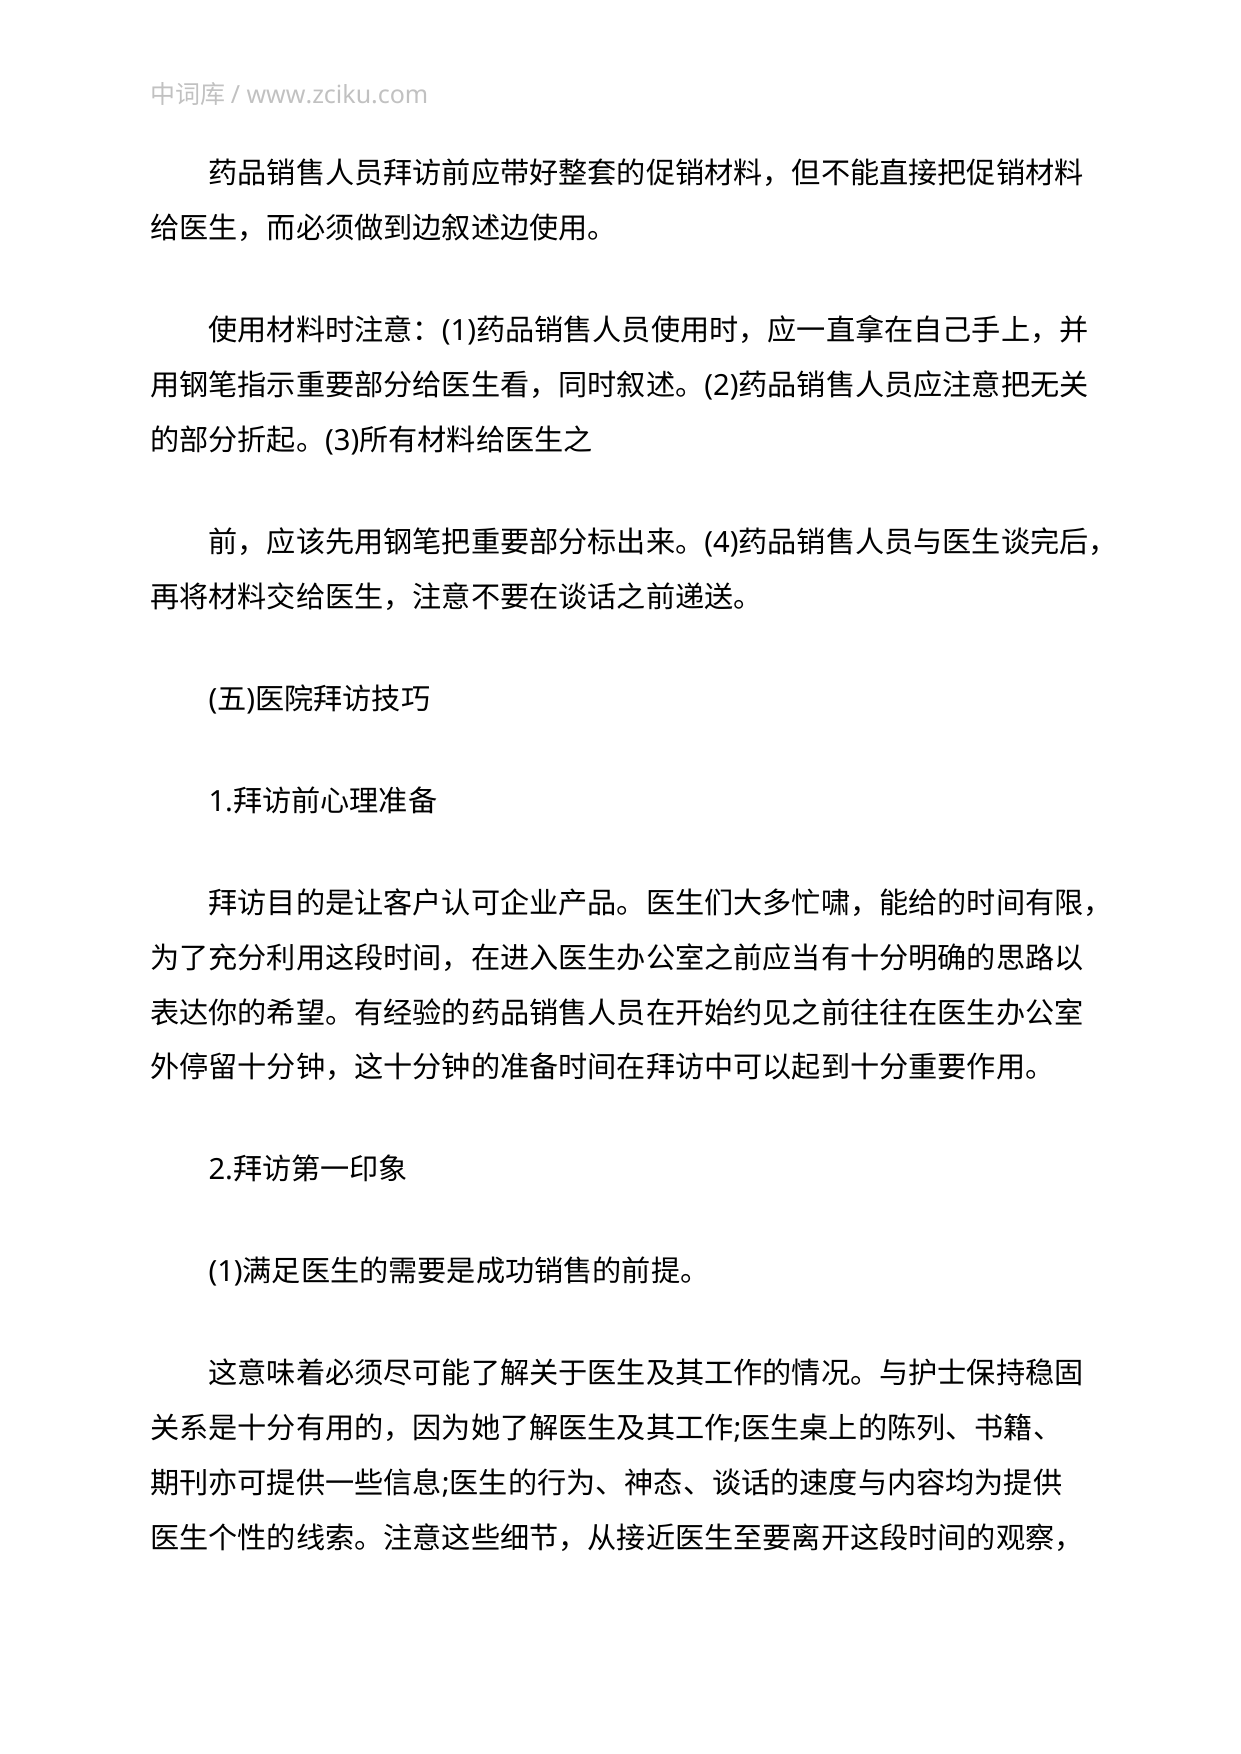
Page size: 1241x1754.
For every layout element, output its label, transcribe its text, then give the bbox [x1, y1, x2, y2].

text 药品销售人员拜访前应带好整套的促销材料，但不能直接把促销材料给医生，而必须做到边叙述边使用。 [150, 150, 1090, 247]
text 2.拜访第一印象 [150, 1146, 1090, 1188]
text 前，应该先用钢笔把重要部分标出来。(4)药品销售人员与医生谈完后，再将材料交给医生，注意不要在谈话之前递送。 [150, 519, 1090, 616]
text 1.拜访前心理准备 [150, 777, 1090, 820]
text (1)满足医生的需要是成功销售的前提。 [150, 1248, 1090, 1290]
text 使用材料时注意：(1)药品销售人员使用时，应一直拿在自己手上，并用钢笔指示重要部分给医生看，同时叙述。(2)药品销售人员应注意把无关的部分折起。(3)所有材料给医生之 [150, 307, 1090, 459]
text (五)医院拜访技巧 [150, 675, 1090, 718]
text 拜访目的是让客户认可企业产品。医生们大多忙啸，能给的时间有限，为了充分利用这段时间，在进入医生办公室之前应当有十分明确的思路以表达你的希望。有经验的药品销售人员在开始约见之前往往在医生办公室外停留十分钟，这十分钟的准备时间在拜访中可以起到十分重要作用。 [150, 879, 1090, 1086]
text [150, 1350, 1090, 1557]
